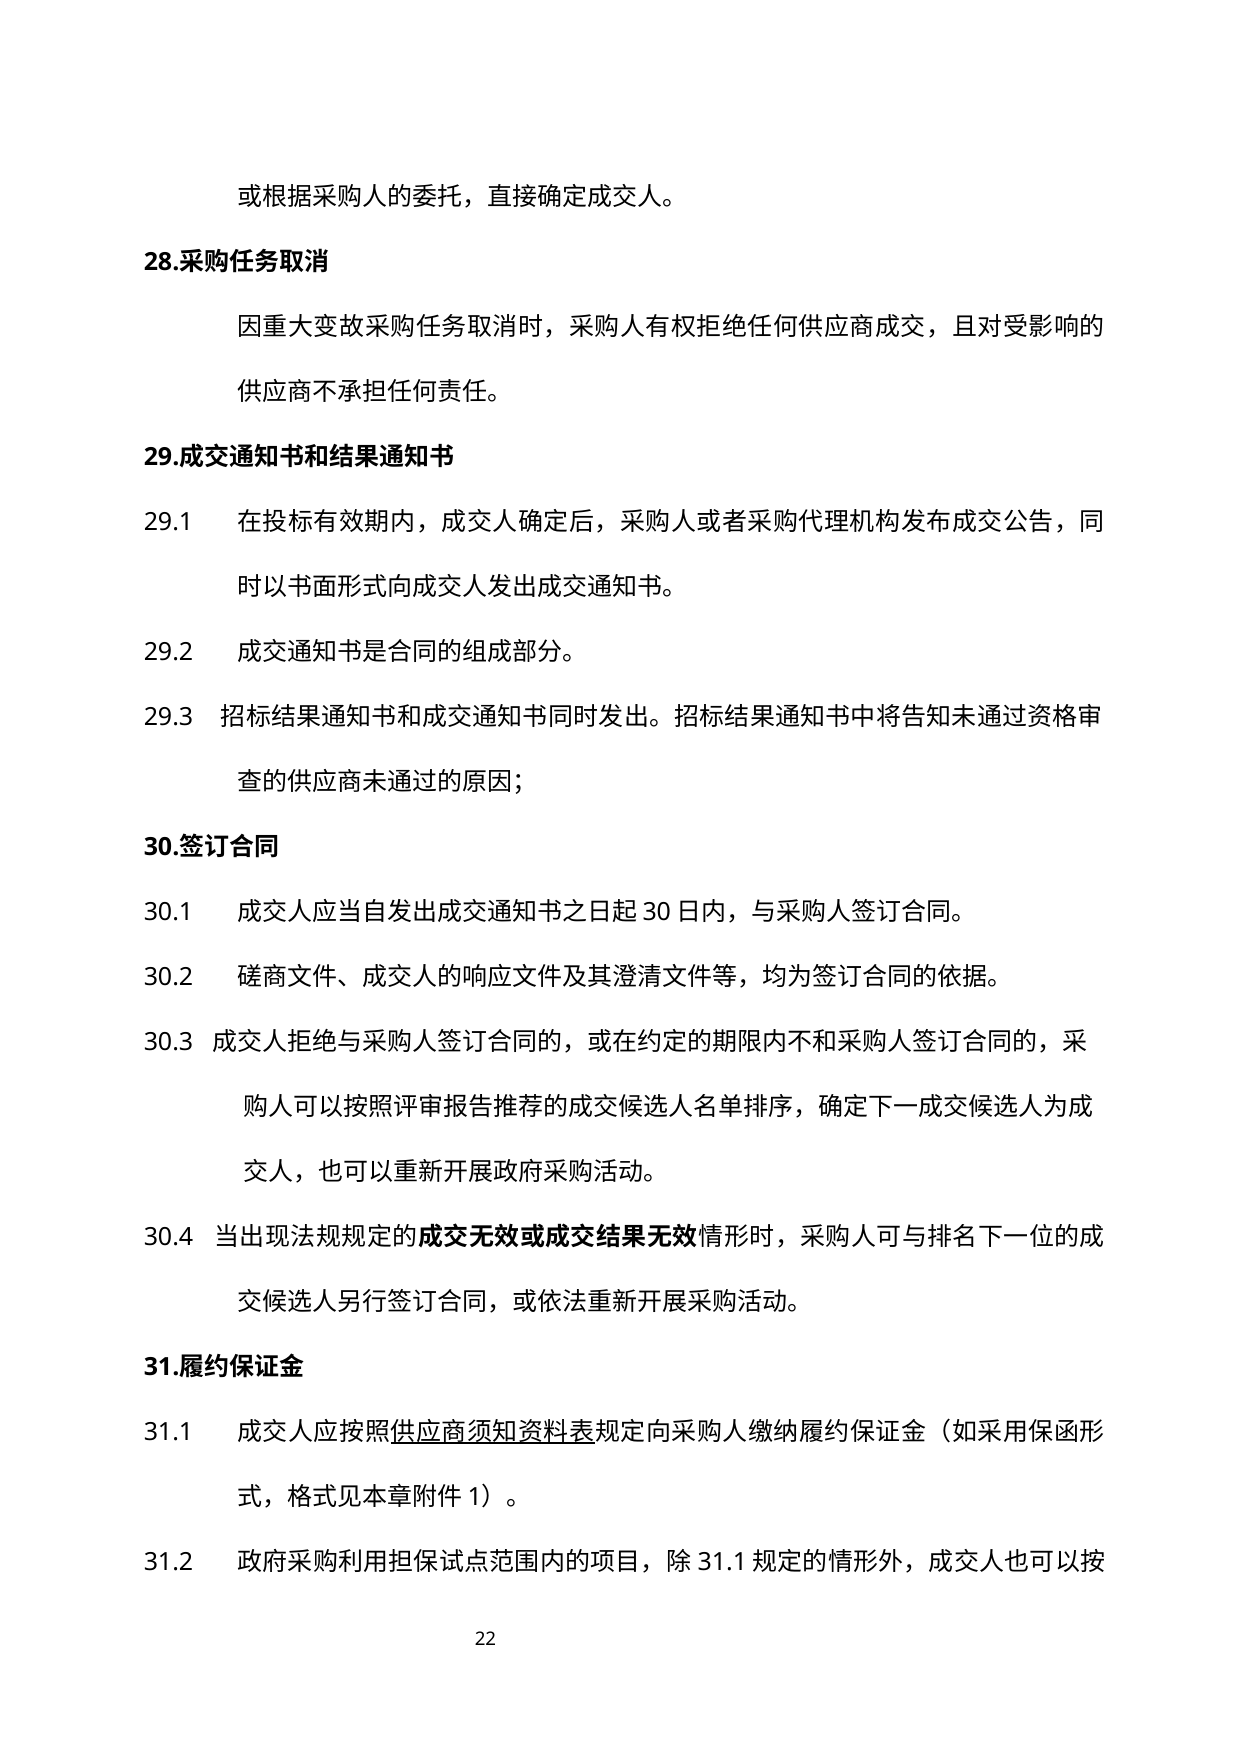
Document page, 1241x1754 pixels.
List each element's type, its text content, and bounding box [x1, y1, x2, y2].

text 30.3 成交人拒绝与采购人签订合同的，或在约定的期限内不和采购人签订合同的，采购人可以按照评审报告推荐的成交候选人名单排序，确定下一成交候选人为成交人，也可以重新开展政府采购活动。 [143, 1007, 1106, 1202]
text 29.3 招标结果通知书和成交通知书同时发出。招标结果通知书中将告知未通过资格审查的供应商未通过的原因； [143, 682, 1106, 812]
text 29.2 成交通知书是合同的组成部分。 [143, 617, 1106, 682]
subtitle 29.成交通知书和结果通知书 [143, 422, 1106, 487]
text 31.1 成交人应按照供应商须知资料表规定向采购人缴纳履约保证金（如采用保函形式，格式见本章附件1）。 [143, 1397, 1106, 1527]
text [143, 162, 1106, 227]
text 30.1 成交人应当自发出成交通知书之日起30日内，与采购人签订合同。 [143, 877, 1106, 942]
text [143, 1527, 1106, 1592]
subtitle 30.签订合同 [143, 812, 1106, 877]
subtitle 31.履约保证金 [143, 1332, 1106, 1397]
text 29.1 在投标有效期内，成交人确定后，采购人或者采购代理机构发布成交公告，同时以书面形式向成交人发出成交通知书。 [143, 487, 1106, 617]
text 30.4 当出现法规规定的成交无效或成交结果无效情形时，采购人可与排名下一位的成交候选人另行签订合同，或依法重新开展采购活动。 [143, 1202, 1106, 1332]
text 30.2 磋商文件、成交人的响应文件及其澄清文件等，均为签订合同的依据。 [143, 942, 1106, 1007]
text 因重大变故采购任务取消时，采购人有权拒绝任何供应商成交，且对受影响的供应商不承担任何责任。 [143, 292, 1106, 422]
subtitle 28.采购任务取消 [143, 227, 1106, 292]
